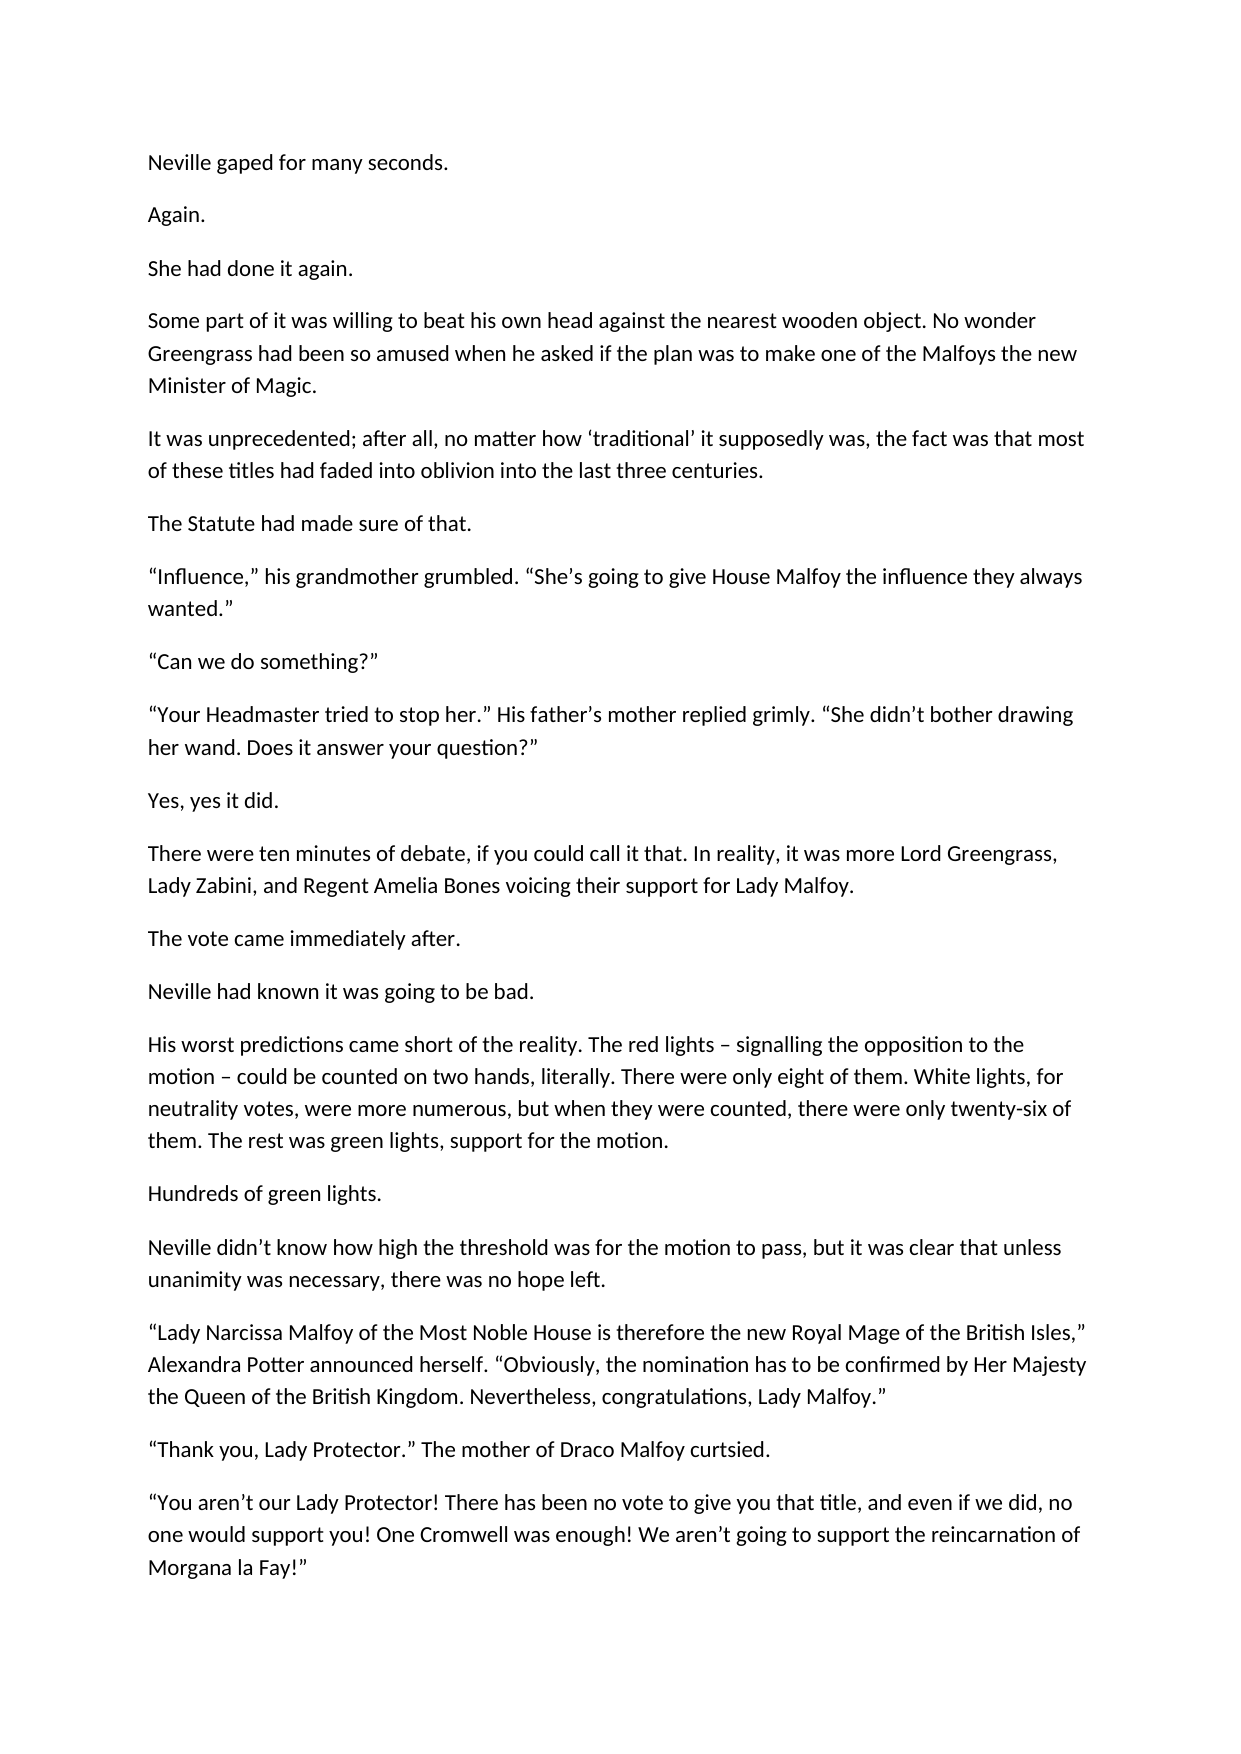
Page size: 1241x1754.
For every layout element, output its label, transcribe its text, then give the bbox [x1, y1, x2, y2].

text Neville gaped for many seconds. [148, 148, 1093, 176]
text Hundreds of green lights. [148, 1179, 1093, 1208]
text “Can we do something?” [148, 647, 1093, 676]
text She had done it again. [148, 254, 1093, 282]
text “You aren’t our Lady Protector! There has been no vote to give you that title, and even if we did, no one would support you! One Cromwell was enough! We aren’t going to support the reincarnation of Morgana la Fay!” [148, 1488, 1093, 1581]
text “Influence,” his grandmother grumbled. “She’s going to give House Malfoy the influence they always wanted.” [148, 562, 1093, 622]
text “Your Headmaster tried to stop her.” His father’s mother replied grimly. “She didn’t bother drawing her wand. Does it answer your question?” [148, 701, 1093, 761]
text There were ten minutes of debate, if you could call it that. In reality, it was more Lord Greengrass, Lady Zabini, and Regent Amelia Bones voicing their support for Lady Malfoy. [148, 839, 1093, 899]
text “Lady Narcissa Malfoy of the Most Noble House is therefore the new Royal Mage of the British Isles,” Alexandra Potter announced herself. “Obviously, the nomination has to be confirmed by Her Majesty the Queen of the British Kingdom. Nevertheless, congratulations, Lady Malfoy.” [148, 1318, 1093, 1410]
text The Statute had made sure of that. [148, 509, 1093, 537]
text Neville didn’t know how high the threshold was for the motion to pass, but it was clear that unless unanimity was necessary, there was no hope left. [148, 1233, 1093, 1293]
text Neville had known it was going to be bad. [148, 977, 1093, 1005]
text Yes, yes it did. [148, 786, 1093, 814]
text It was unprecedented; after all, no matter how ‘traditional’ it supposedly was, the fact was that most of these titles had faded into oblivion into the last three centuries. [148, 424, 1093, 484]
text “Thank you, Lady Protector.” The mother of Draco Malfoy curtsied. [148, 1435, 1093, 1463]
text The vote came immediately after. [148, 924, 1093, 952]
text His worst predictions came short of the reality. The red lights – signalling the opposition to the motion – could be counted on two hands, literally. There were only eight of them. White lights, for neutrality votes, were more numerous, but when they were counted, there were only twenty-six of them. The rest was green lights, support for the motion. [148, 1030, 1093, 1154]
text Some part of it was willing to beat his own head against the nearest wooden object. No wonder Greengrass had been so amused when he asked if the plan was to make one of the Malfoys the new Minister of Magic. [148, 307, 1093, 399]
text Again. [148, 201, 1093, 229]
